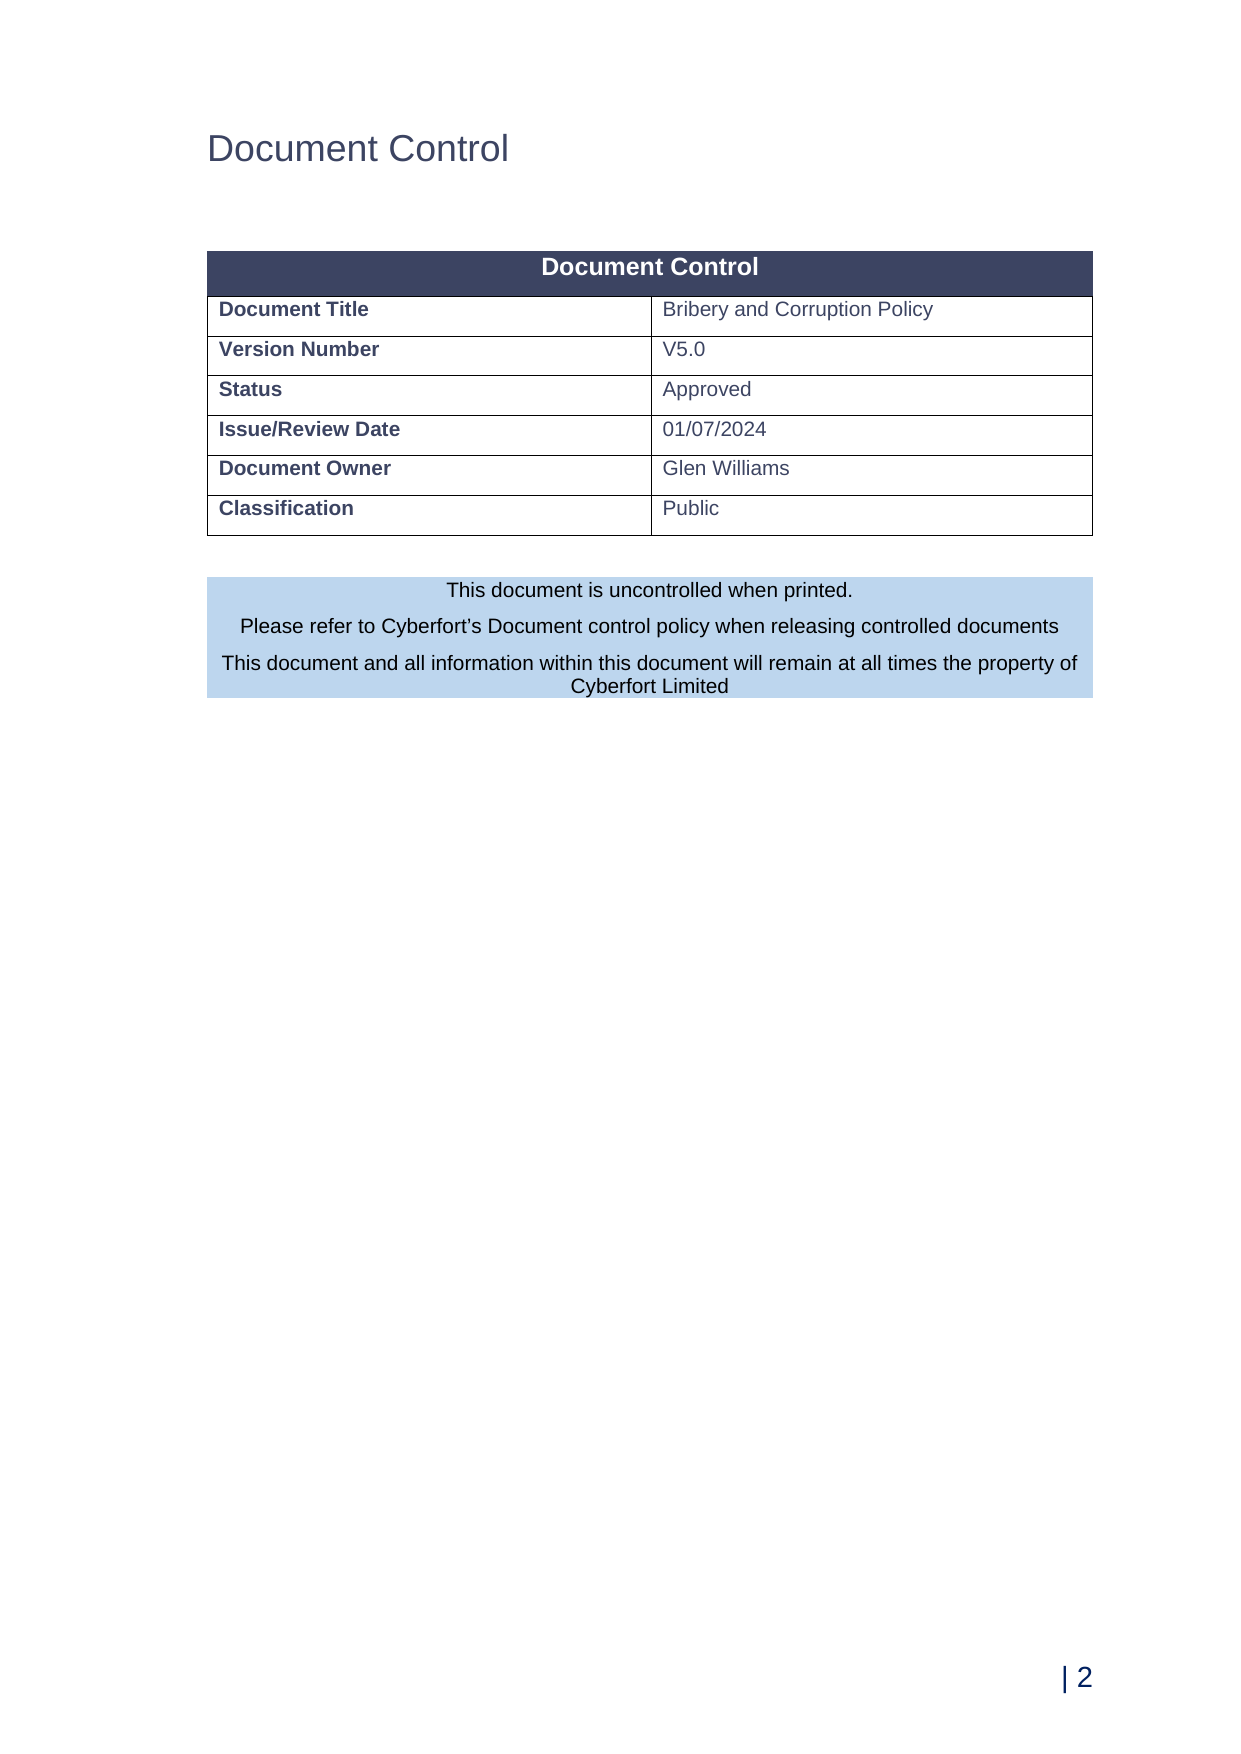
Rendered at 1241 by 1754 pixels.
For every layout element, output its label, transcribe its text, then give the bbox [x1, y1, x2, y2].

table_cell V5.0 [652, 337, 1092, 375]
table_cell Document Owner [208, 456, 651, 495]
text Please refer to Cyberfort’s Document control policy when releasing controlled documents [207, 614, 1093, 638]
text This document is uncontrolled when printed. [207, 577, 1093, 601]
text This document and all information within this document will remain at all times the property of Cyberfort Limited [207, 650, 1093, 698]
text Document Control [207, 127, 1093, 170]
table_cell Classification [208, 496, 651, 535]
table_cell Document Title [208, 297, 651, 336]
table_header Document Control [208, 252, 1093, 296]
table_cell Version Number [208, 337, 651, 375]
table_cell Status [208, 376, 651, 415]
table_cell Approved [652, 376, 1092, 415]
table_cell Glen Williams [652, 456, 1092, 495]
table_cell Bribery and Corruption Policy [652, 297, 1092, 336]
table_cell Public [652, 496, 1092, 535]
table_cell 01/07/2024 [652, 416, 1092, 455]
table_cell Issue/Review Date [208, 416, 651, 455]
